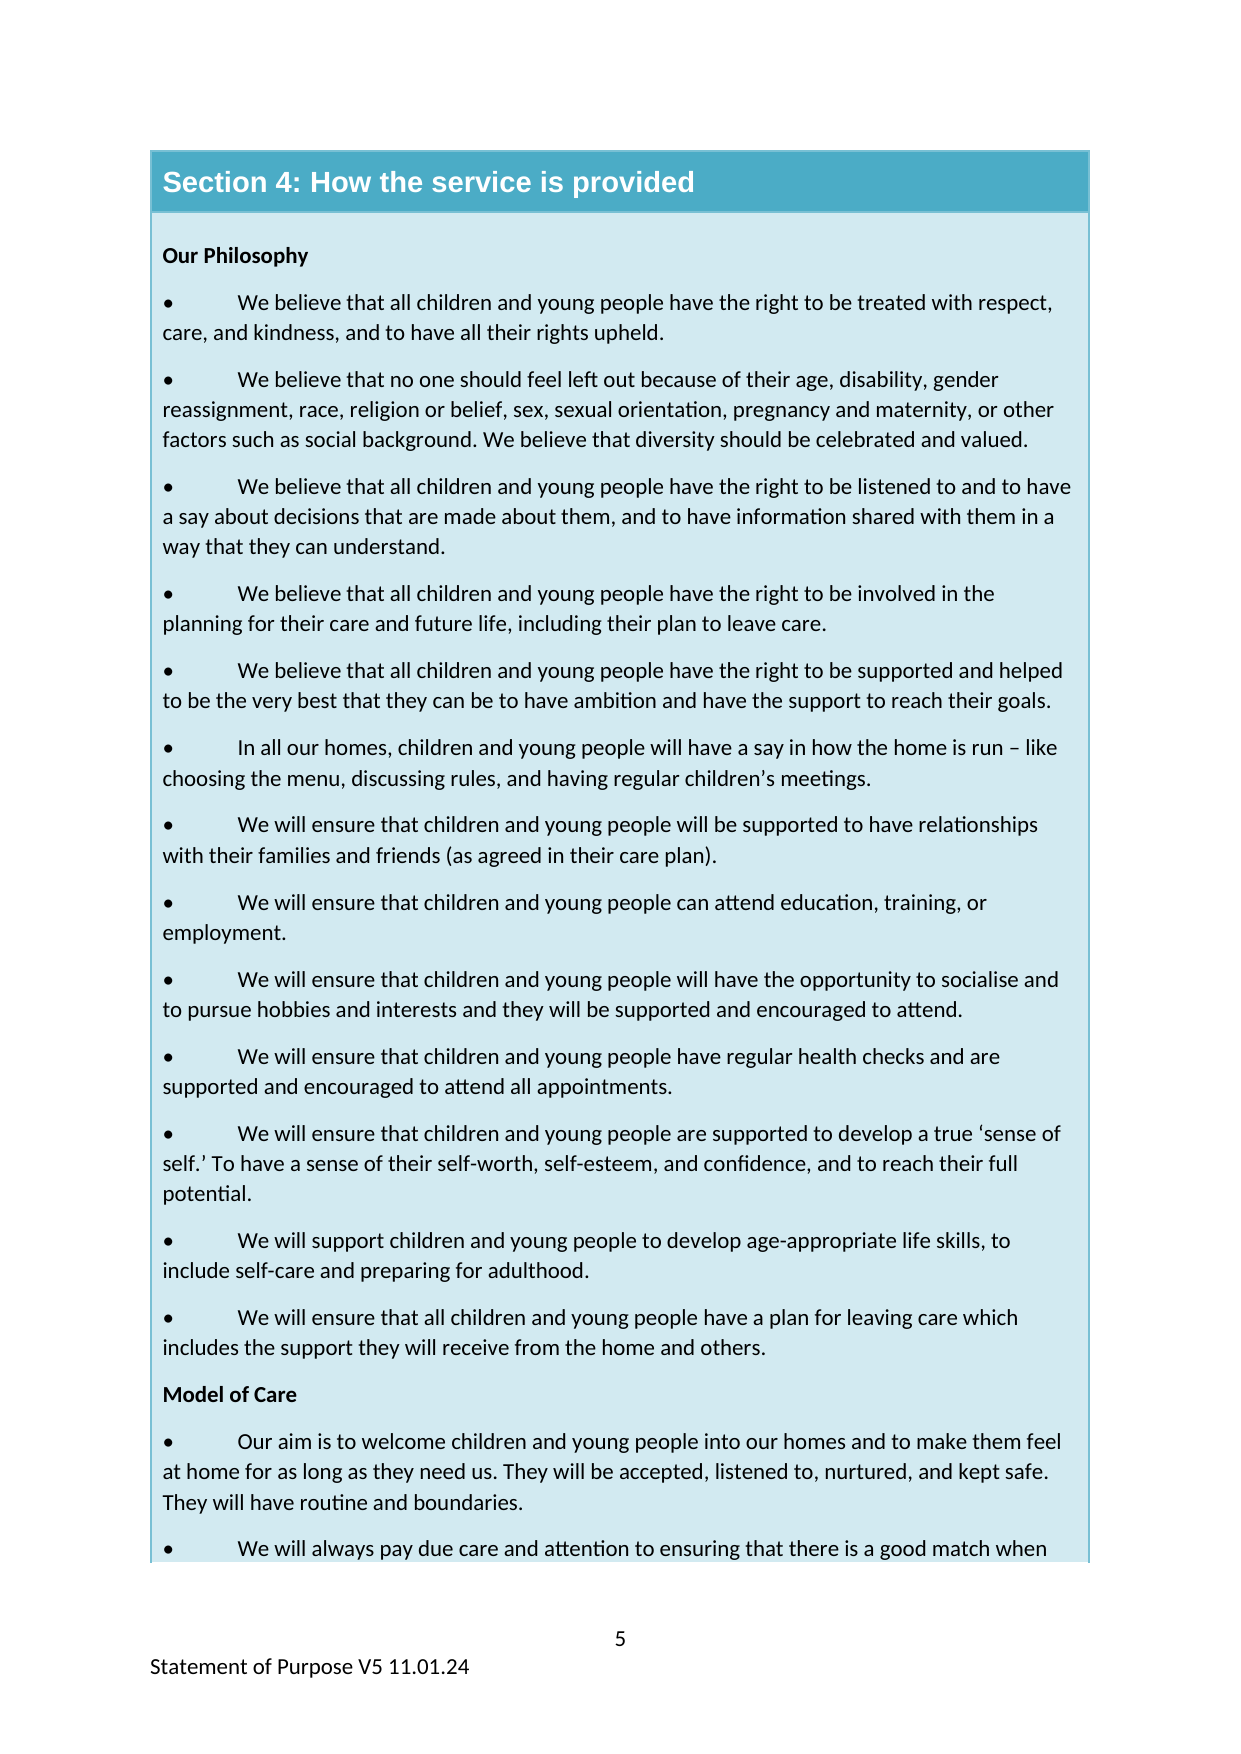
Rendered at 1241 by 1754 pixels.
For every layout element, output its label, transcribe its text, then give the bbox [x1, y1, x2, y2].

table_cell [152, 213, 1088, 1562]
table_header Section 4: How the service is provided [152, 152, 1088, 211]
